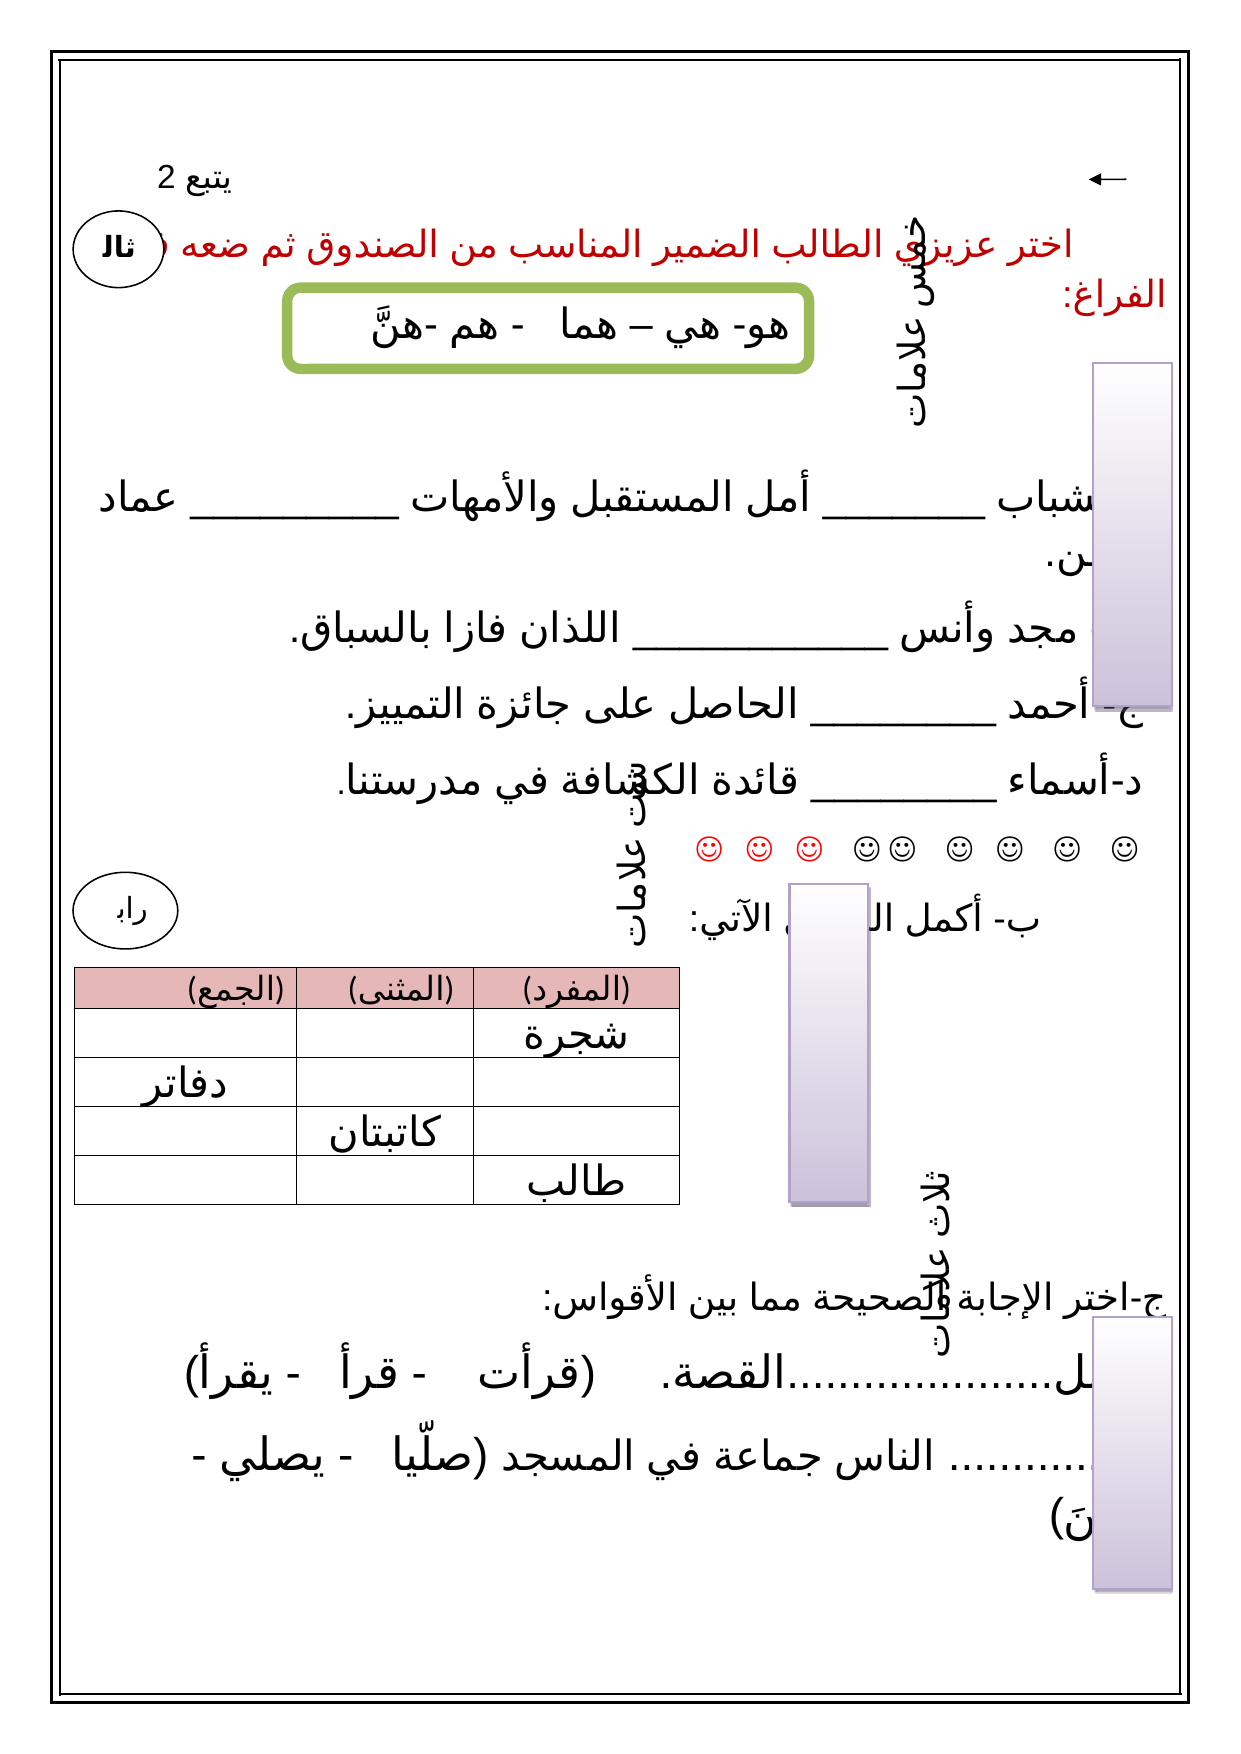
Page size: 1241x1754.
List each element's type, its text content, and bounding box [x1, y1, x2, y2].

text 1-أمل.....................القصة. (قرأت - قرأ - يقرأ) [74, 1346, 1092, 1399]
text يتبع 2 [74, 157, 1167, 196]
text ج-اختر الإجابة الصحيحة مما بين الأقواس: [942, 1276, 1167, 1319]
text د-أسماء ________ قائدة الكشافة في مدرستنا. [74, 755, 1167, 803]
table_cell كاتبتان [297, 1107, 473, 1155]
table_cell طالب [474, 1156, 679, 1204]
text ب- مجد وأنس ___________ اللذان فازا بالسباق. [74, 603, 1092, 651]
table_header (المثنى) [297, 968, 473, 1008]
table_cell [297, 1009, 473, 1057]
table_cell [474, 1107, 679, 1155]
table_cell شجرة [474, 1009, 679, 1057]
text أ-الشباب _______ أمل المستقبل والأمهات _________ عماد الوطن. [74, 472, 1092, 575]
text اختر عزيزي الطالب الضمير المناسب من الصندوق ثم ضعه في الفراغ: [74, 222, 1167, 315]
table_cell [297, 1156, 473, 1204]
table_header (الجمع) [75, 968, 296, 1008]
table_cell [75, 1107, 296, 1155]
text 2-ا............. الناس جماعة في المسجد (صلّيا - يصلي - صلينَ) [74, 1427, 1092, 1541]
table_cell دفاتر [75, 1058, 296, 1106]
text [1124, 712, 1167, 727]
table_cell [75, 1009, 296, 1057]
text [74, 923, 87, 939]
text ج-اختر الإجابة الصحيحة مما بين الأقواس: [74, 1276, 946, 1319]
text ج- أحمد ________ الحاصل على جائزة التمييز. [74, 679, 1126, 727]
text ب- أكمل الجدول الآتي: [164, 896, 788, 939]
table_cell [474, 1058, 679, 1106]
table_cell [75, 1156, 296, 1204]
table_cell [297, 1058, 473, 1106]
text ب- أكمل الجدول الآتي: [871, 896, 1167, 939]
table_header (المفرد) [474, 968, 679, 1008]
